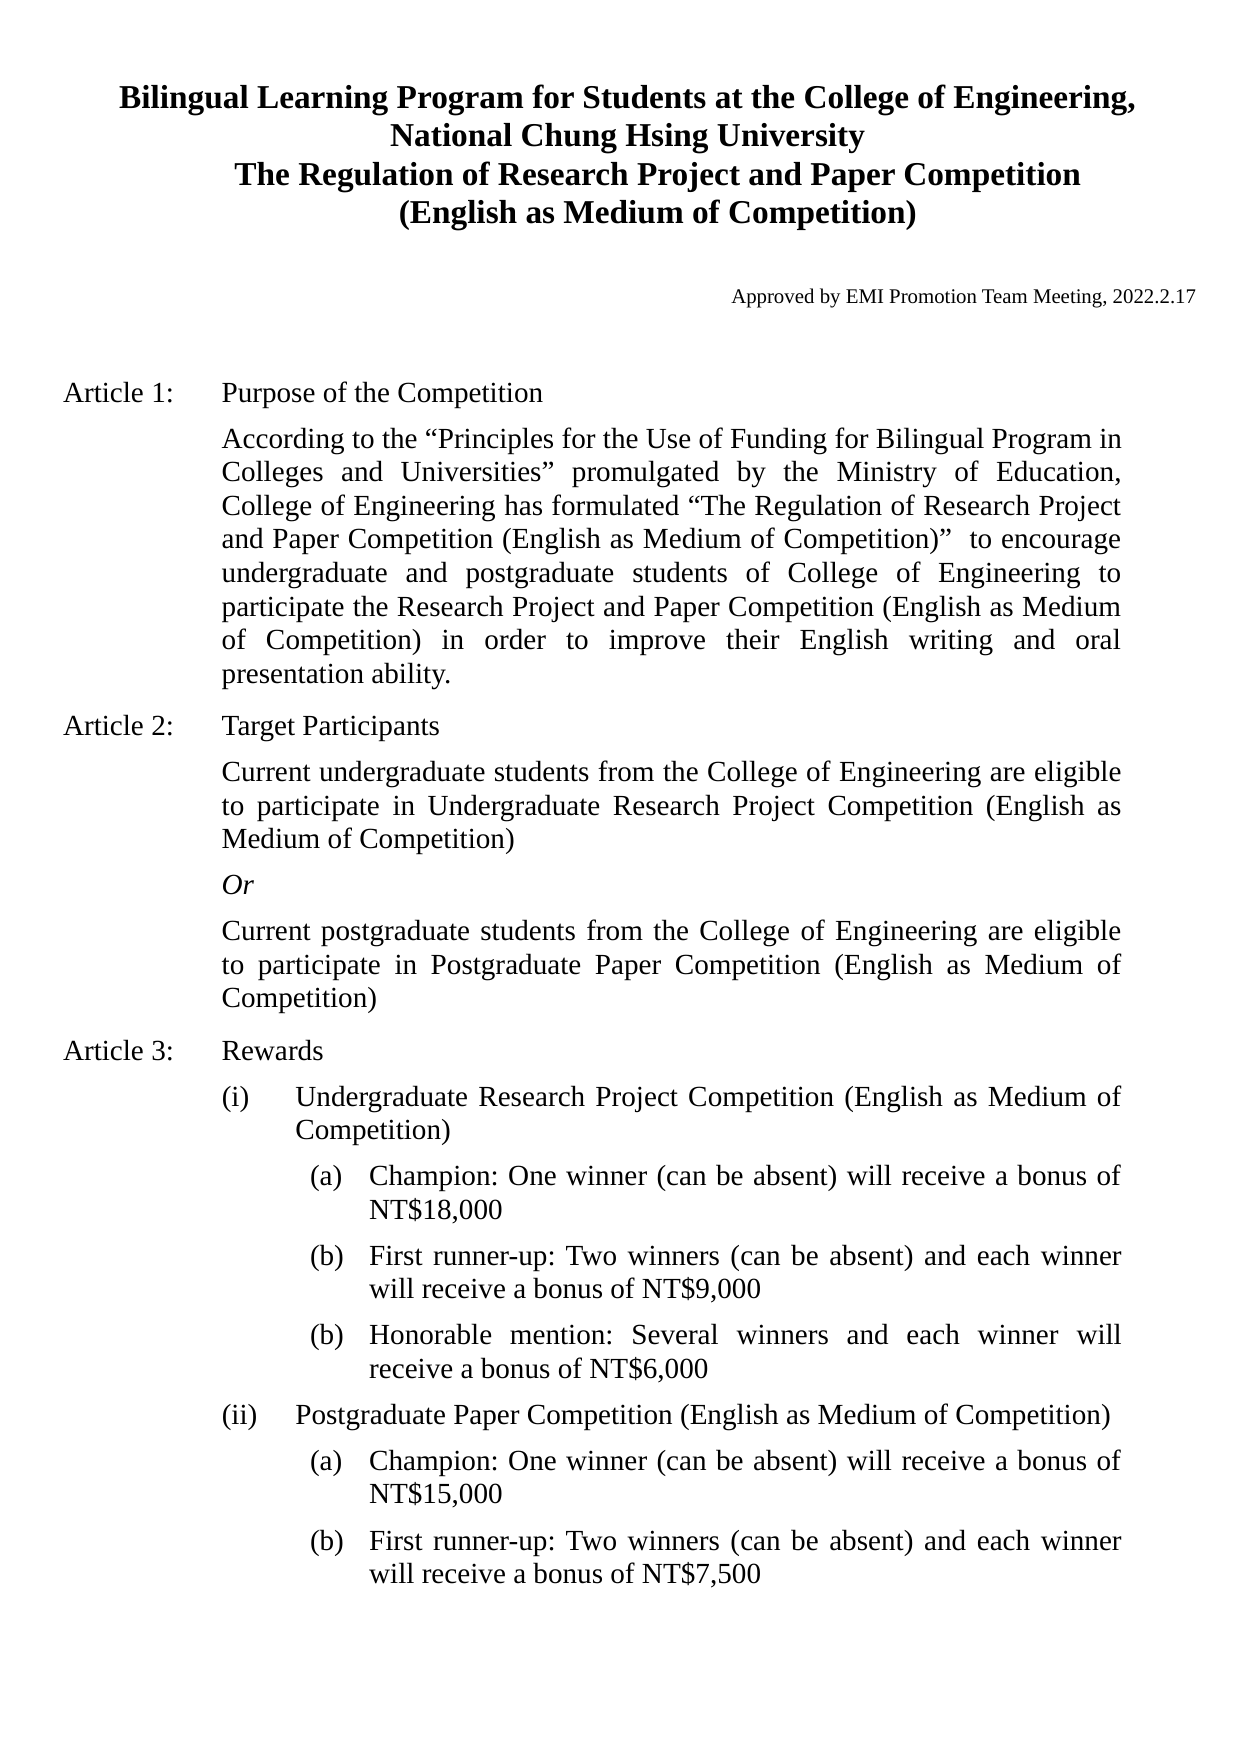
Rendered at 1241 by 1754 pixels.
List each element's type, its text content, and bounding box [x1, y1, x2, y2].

text (English as Medium of Competition) [119, 192, 1196, 231]
text (b) First runner-up: Two winners (can be absent) and each winner will receive a bonus of NT$7,500 [310, 1523, 1122, 1590]
text Article 2: Target Participants [63, 708, 1122, 742]
text Article 3: Rewards [63, 1033, 1122, 1066]
text (b) First runner-up: Two winners (can be absent) and each winner will receive a bonus of NT$9,000 [310, 1238, 1122, 1305]
text Bilingual Learning Program for Students at the College of Engineering, National Chung Hsing University [59, 77, 1196, 154]
text Current undergraduate students from the College of Engineering are eligible to participate in Undergraduate Research Project Competition (English as Medium of Competition) [221, 754, 1122, 855]
text (i) Undergraduate Research Project Competition (English as Medium of Competition) [222, 1079, 1122, 1146]
text Current postgraduate students from the College of Engineering are eligible to participate in Postgraduate Paper Competition (English as Medium of Competition) [221, 913, 1122, 1014]
text Approved by EMI Promotion Team Meeting, 2022.2.17 [59, 277, 1196, 310]
text (b) Honorable mention: Several winners and each winner will receive a bonus of NT$6,000 [310, 1317, 1122, 1384]
text According to the “Principles for the Use of Funding for Bilingual Program in Colleges and Universities” promulgated by the Ministry of Education, College of Engineering has formulated “The Regulation of Research Project and Paper Competition (English as Medium of Competition)” to encourage undergraduate and postgraduate students of College of Engineering to participate the Research Project and Paper Competition (English as Medium of Competition) in order to improve their English writing and oral presentation ability. [221, 421, 1122, 689]
text (ii) Postgraduate Paper Competition (English as Medium of Competition) [222, 1397, 1122, 1431]
text Or [221, 867, 1122, 901]
text The Regulation of Research Project and Paper Competition [119, 154, 1196, 192]
text (a) Champion: One winner (can be absent) will receive a bonus of NT$18,000 [310, 1158, 1122, 1225]
text Article 1: Purpose of the Competition [63, 375, 1122, 408]
text (a) Champion: One winner (can be absent) will receive a bonus of NT$15,000 [310, 1443, 1122, 1510]
